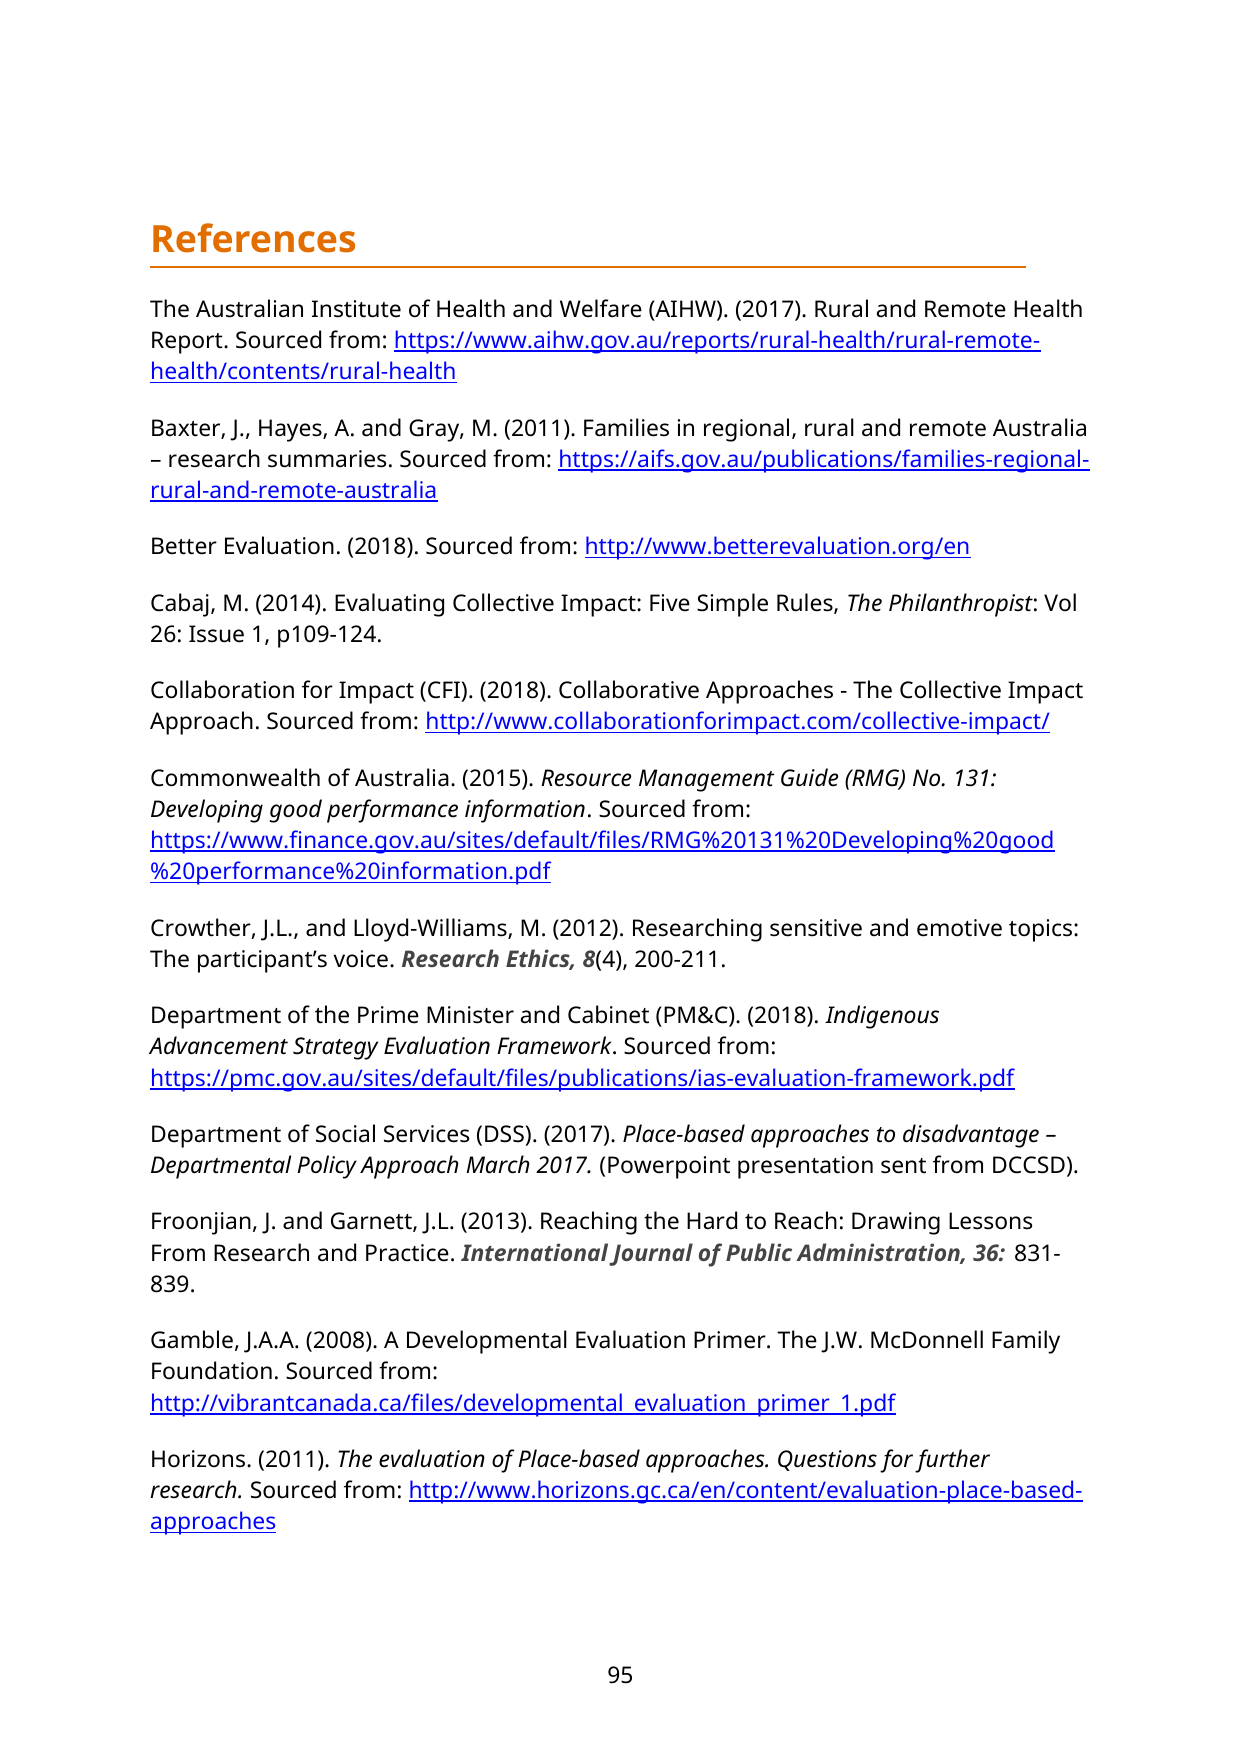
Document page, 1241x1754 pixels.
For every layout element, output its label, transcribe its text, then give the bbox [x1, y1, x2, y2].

text Crowther, J.L., and Lloyd-Williams, M. (2012). Researching sensitive and emotive topics: The participant’s voice. Research Ethics, 8(4), 200-211. [150, 911, 1090, 974]
text Froonjian, J. and Garnett, J.L. (2013). Reaching the Hard to Reach: Drawing Lessons From Research and Practice. International Journal of Public Administration, 36: 831-839. [150, 1205, 1090, 1299]
text Better Evaluation. (2018). Sourced from: http://www.betterevaluation.org/en [150, 530, 1090, 561]
text Gamble, J.A.A. (2008). A Developmental Evaluation Primer. The J.W. McDonnell Family Foundation. Sourced from: http://vibrantcanada.ca/files/developmental_evaluation_primer_1.pdf [150, 1324, 1090, 1418]
text Commonwealth of Australia. (2015). Resource Management Guide (RMG) No. 131: Developing good performance information. Sourced from: https://www.finance.gov.au/sites/default/files/RMG%20131%20Developing%20good%20performance%20information.pdf [150, 761, 1090, 886]
list Department of the Prime Minister and Cabinet (PM&C). (2018). Indigenous Advancement Strategy Evaluation Framework. Sourced from: https://pmc.gov.au/sites/default/files/publications/ias-evaluation-framework.pdf [150, 999, 1026, 1093]
text Cabaj, M. (2014). Evaluating Collective Impact: Five Simple Rules, The Philanthropist: Vol 26: Issue 1, p109-124. [150, 586, 1090, 649]
text Collaboration for Impact (CFI). (2018). Collaborative Approaches - The Collective Impact Approach. Sourced from: http://www.collaborationforimpact.com/collective-impact/ [150, 674, 1090, 736]
text Horizons. (2011). The evaluation of Place-based approaches. Questions for further research. Sourced from: http://www.horizons.gc.ca/en/content/evaluation-place-based-approaches [150, 1443, 1090, 1536]
text Department of Social Services (DSS). (2017). Place-based approaches to disadvantage – Departmental Policy Approach March 2017. (Powerpoint presentation sent from DCCSD). [150, 1118, 1090, 1180]
text Baxter, J., Hayes, A. and Gray, M. (2011). Families in regional, rural and remote Australia – research summaries. Sourced from: https://aifs.gov.au/publications/families-regional-rural-and-remote-australia [150, 411, 1090, 505]
text The Australian Institute of Health and Welfare (AIHW). (2017). Rural and Remote Health Report. Sourced from: https://www.aihw.gov.au/reports/rural-health/rural-remote-health/contents/rural-health [150, 293, 1090, 386]
subtitle References [150, 212, 1026, 266]
